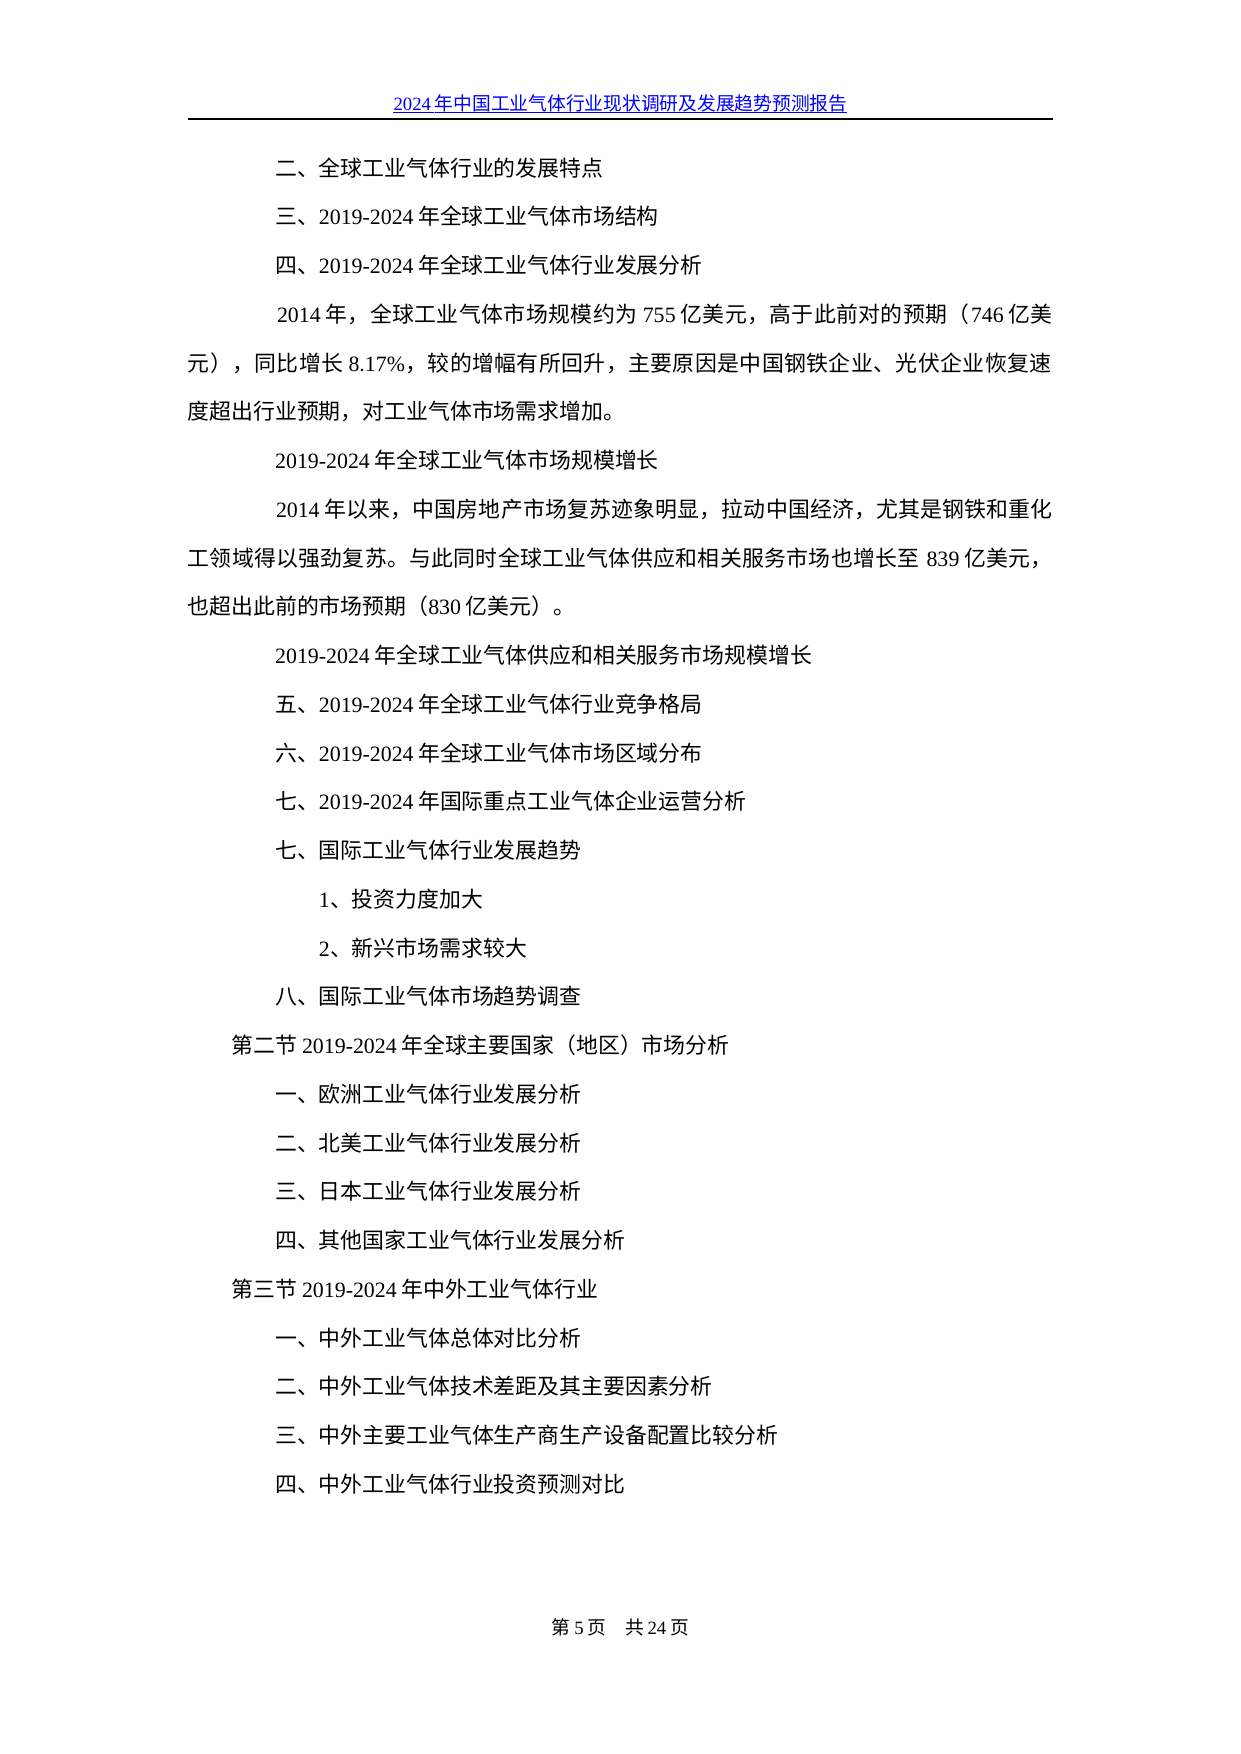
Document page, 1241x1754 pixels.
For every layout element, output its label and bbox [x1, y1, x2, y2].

text [187, 150, 1053, 1499]
